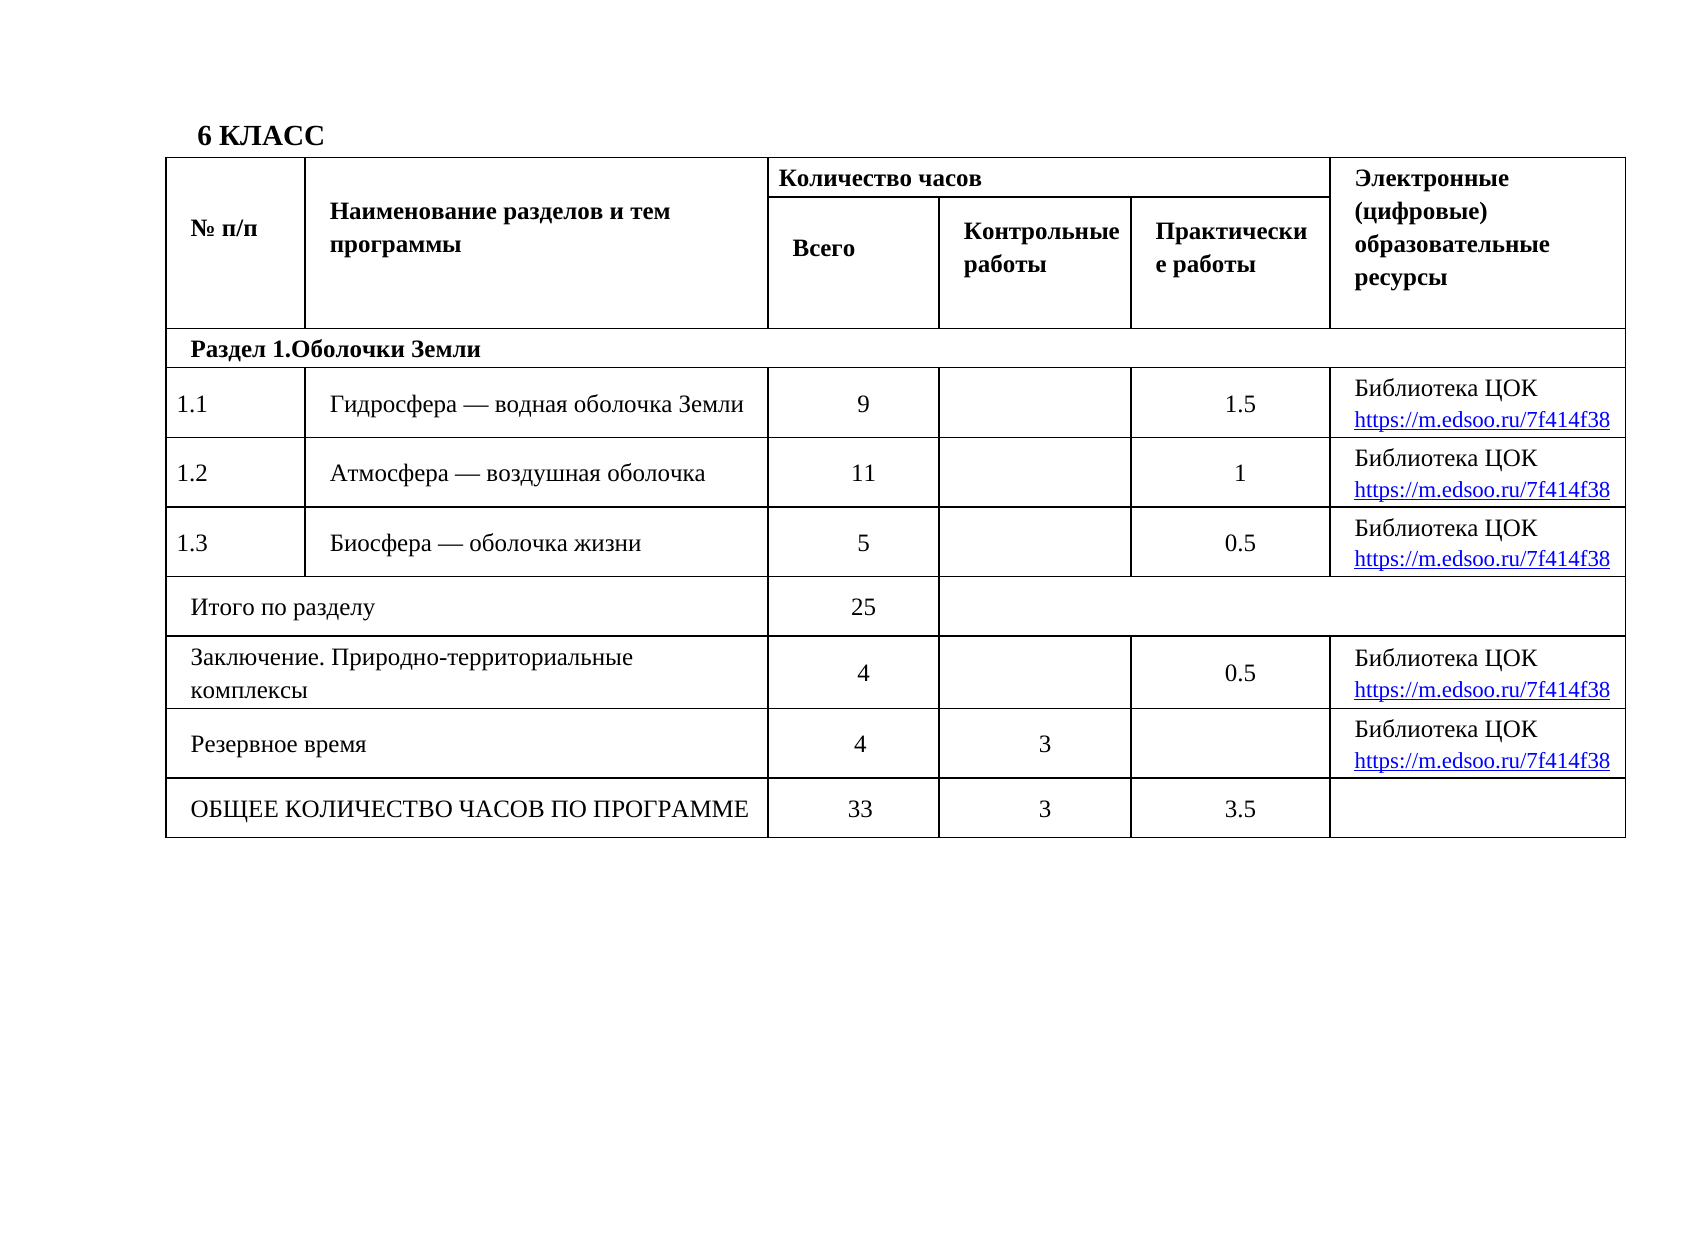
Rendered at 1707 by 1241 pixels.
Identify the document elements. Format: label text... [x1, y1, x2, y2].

table_cell Библиотека ЦОК https://m.edsoo.ru/7f414f38 [1331, 709, 1625, 777]
table_cell Библиотека ЦОК https://m.edsoo.ru/7f414f38 [1331, 508, 1625, 576]
table_header № п/п [167, 158, 304, 327]
table_cell [940, 637, 1130, 707]
text 6 КЛАСС [190, 118, 1618, 152]
table_cell 3 [940, 709, 1130, 777]
table_cell Резервное время [167, 709, 767, 777]
table_cell Атмосфера — воздушная оболочка [306, 438, 767, 506]
table_cell Практические работы [1132, 198, 1329, 327]
table_cell 11 [769, 438, 938, 506]
table_cell 33 [769, 779, 938, 836]
table_cell 3 [940, 779, 1130, 836]
table_cell Библиотека ЦОК https://m.edsoo.ru/7f414f38 [1331, 368, 1625, 436]
table_cell 25 [769, 577, 938, 635]
table_cell Итого по разделу [167, 577, 767, 635]
table_cell 1.5 [1132, 368, 1329, 436]
table_cell 1.2 [167, 438, 304, 506]
table_cell Раздел 1.Оболочки Земли [167, 329, 1625, 367]
table_cell [1132, 709, 1329, 777]
table_header Электронные (цифровые) образовательные ресурсы [1331, 158, 1625, 327]
table_cell Библиотека ЦОК https://m.edsoo.ru/7f414f38 [1331, 637, 1625, 707]
table_header Количество часов [769, 158, 1329, 196]
table_cell Библиотека ЦОК https://m.edsoo.ru/7f414f38 [1331, 438, 1625, 506]
table_cell 4 [769, 709, 938, 777]
table_cell 1 [1132, 438, 1329, 506]
table_header Наименование разделов и тем программы [306, 158, 767, 327]
table_cell [940, 438, 1130, 506]
table_cell Заключение. Природно-территориальные комплексы [167, 637, 767, 707]
table_cell 0.5 [1132, 508, 1329, 576]
table_cell 9 [769, 368, 938, 436]
table_cell Гидросфера — водная оболочка Земли [306, 368, 767, 436]
table_cell ОБЩЕЕ КОЛИЧЕСТВО ЧАСОВ ПО ПРОГРАММЕ [167, 779, 767, 836]
table_cell 1.1 [167, 368, 304, 436]
table_cell 5 [769, 508, 938, 576]
table_cell [1331, 779, 1625, 836]
table_cell [940, 508, 1130, 576]
table_cell 1.3 [167, 508, 304, 576]
table_cell [940, 368, 1130, 436]
table_cell [940, 577, 1625, 635]
table_cell 0.5 [1132, 637, 1329, 707]
table_cell Биосфера — оболочка жизни [306, 508, 767, 576]
table_cell 3.5 [1132, 779, 1329, 836]
table_cell 4 [769, 637, 938, 707]
table_cell Всего [769, 198, 938, 327]
table_cell Контрольные работы [940, 198, 1130, 327]
